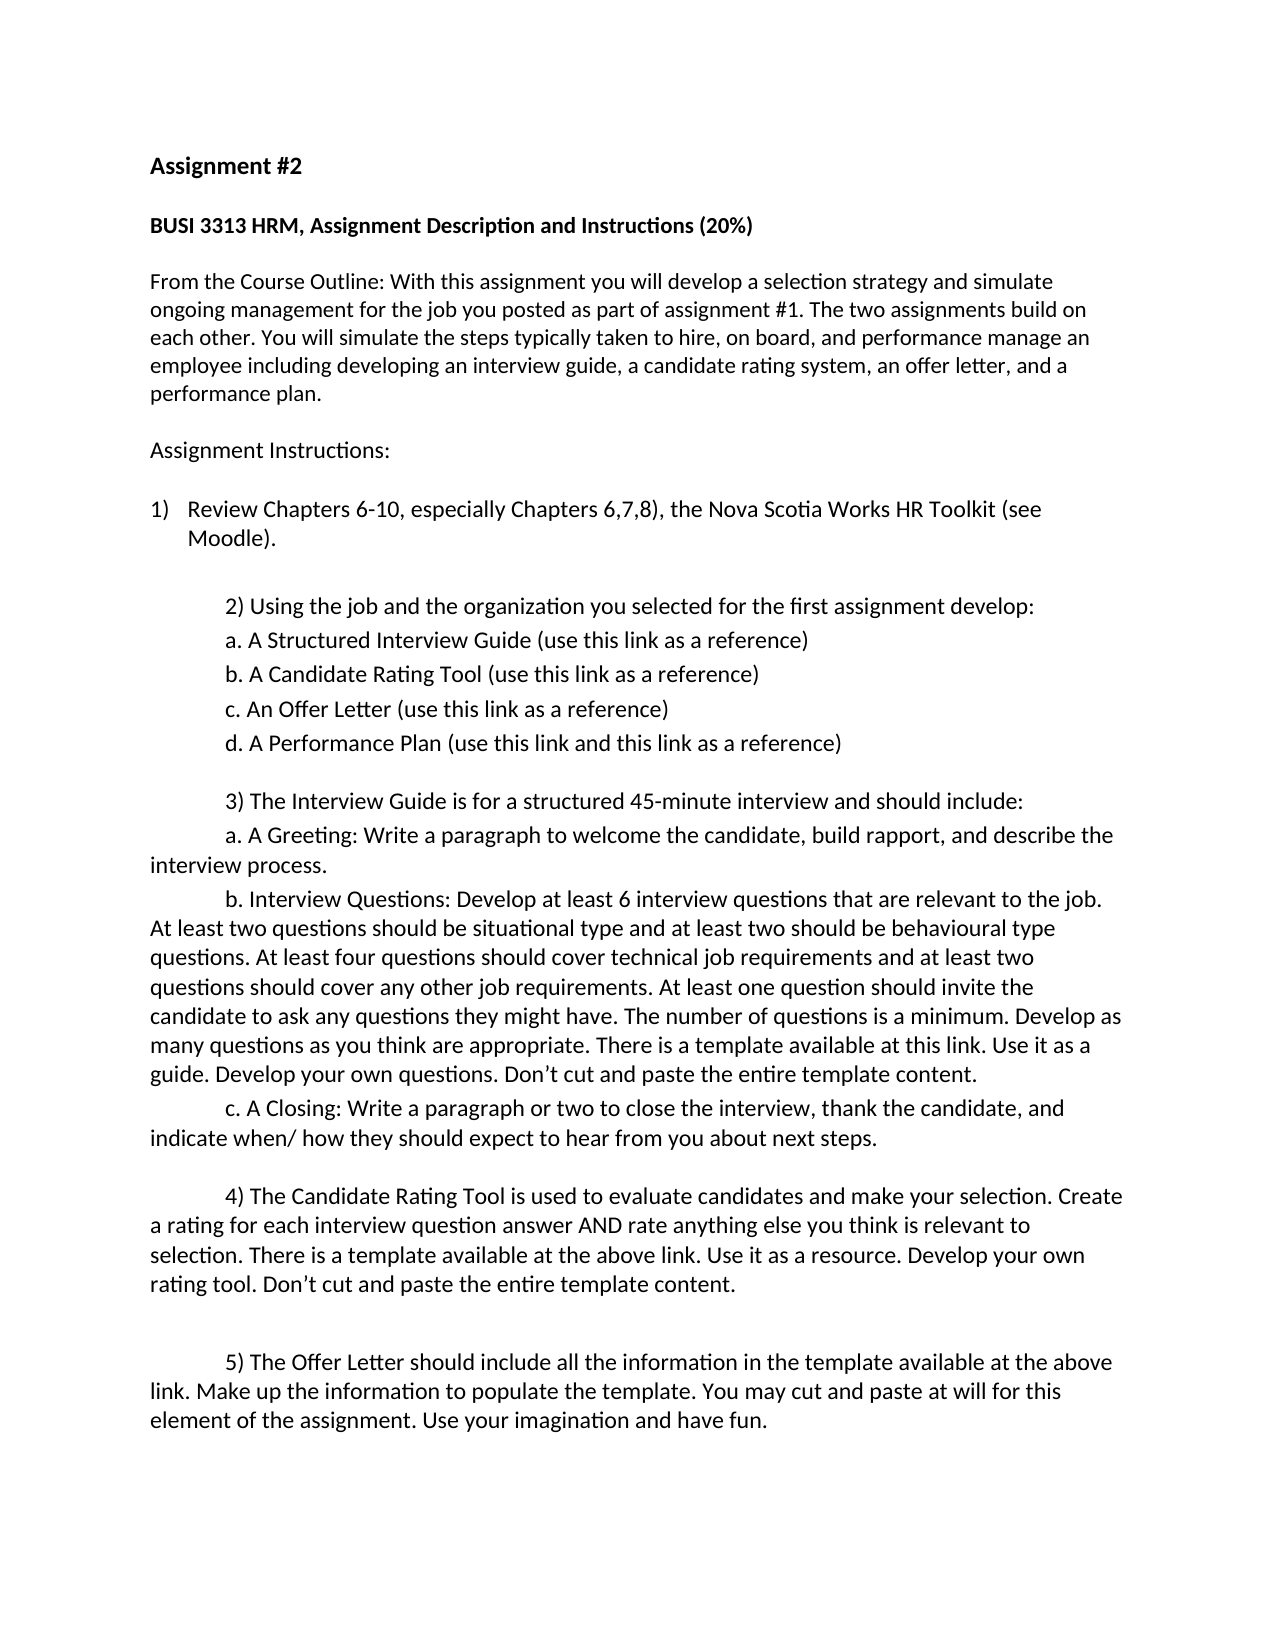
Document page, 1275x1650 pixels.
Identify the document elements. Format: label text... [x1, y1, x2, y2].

list a. A Structured Interview Guide (use this link as a reference) [150, 625, 1125, 654]
text From the Course Outline: With this assignment you will develop a selection strategy and simulate ongoing management for the job you posted as part of assignment #1. The two assignments build on each other. You will simulate the steps typically taken to hire, on board, and performance manage an employee including developing an interview guide, a candidate rating system, an offer letter, and a performance plan. [150, 267, 1125, 407]
list b. Interview Questions: Develop at least 6 interview questions that are relevant to the job. At least two questions should be situational type and at least two should be behavioural type questions. At least four questions should cover technical job requirements and at least two questions should cover any other job requirements. At least one question should invite the candidate to ask any questions they might have. The number of questions is a minimum. Develop as many questions as you think are appropriate. There is a template available at this link. Use it as a guide. Develop your own questions. Don’t cut and paste the entire template content. [150, 884, 1125, 1089]
list b. A Candidate Rating Tool (use this link as a reference) [150, 659, 1125, 689]
list 3) The Interview Guide is for a structured 45-minute interview and should include: [150, 786, 1125, 816]
list 2) Using the job and the organization you selected for the first assignment develop: [150, 591, 1125, 620]
text Assignment #2 [150, 150, 1125, 181]
list c. A Closing: Write a paragraph or two to close the interview, thank the candidate, and indicate when/ how they should expect to hear from you about next steps. [150, 1093, 1125, 1152]
list a. A Greeting: Write a paragraph to welcome the candidate, build rapport, and describe the interview process. [150, 820, 1125, 879]
text BUSI 3313 HRM, Assignment Description and Instructions (20%) [150, 211, 1125, 239]
list 4) The Candidate Rating Tool is used to evaluate candidates and make your selection. Create a rating for each interview question answer AND rate anything else you think is relevant to selection. There is a template available at the above link. Use it as a resource. Develop your own rating tool. Don’t cut and paste the entire template content. [150, 1181, 1125, 1298]
list Review Chapters 6-10, especially Chapters 6,7,8), the Nova Scotia Works HR Toolkit (see Moodle). [150, 494, 1125, 552]
text Assignment Instructions: [150, 435, 1125, 464]
list d. A Performance Plan (use this link and this link as a reference) [150, 728, 1125, 757]
list c. An Offer Letter (use this link as a reference) [150, 694, 1125, 723]
list 5) The Offer Letter should include all the information in the template available at the above link. Make up the information to populate the template. You may cut and paste at will for this element of the assignment. Use your imagination and have fun. [150, 1347, 1125, 1434]
